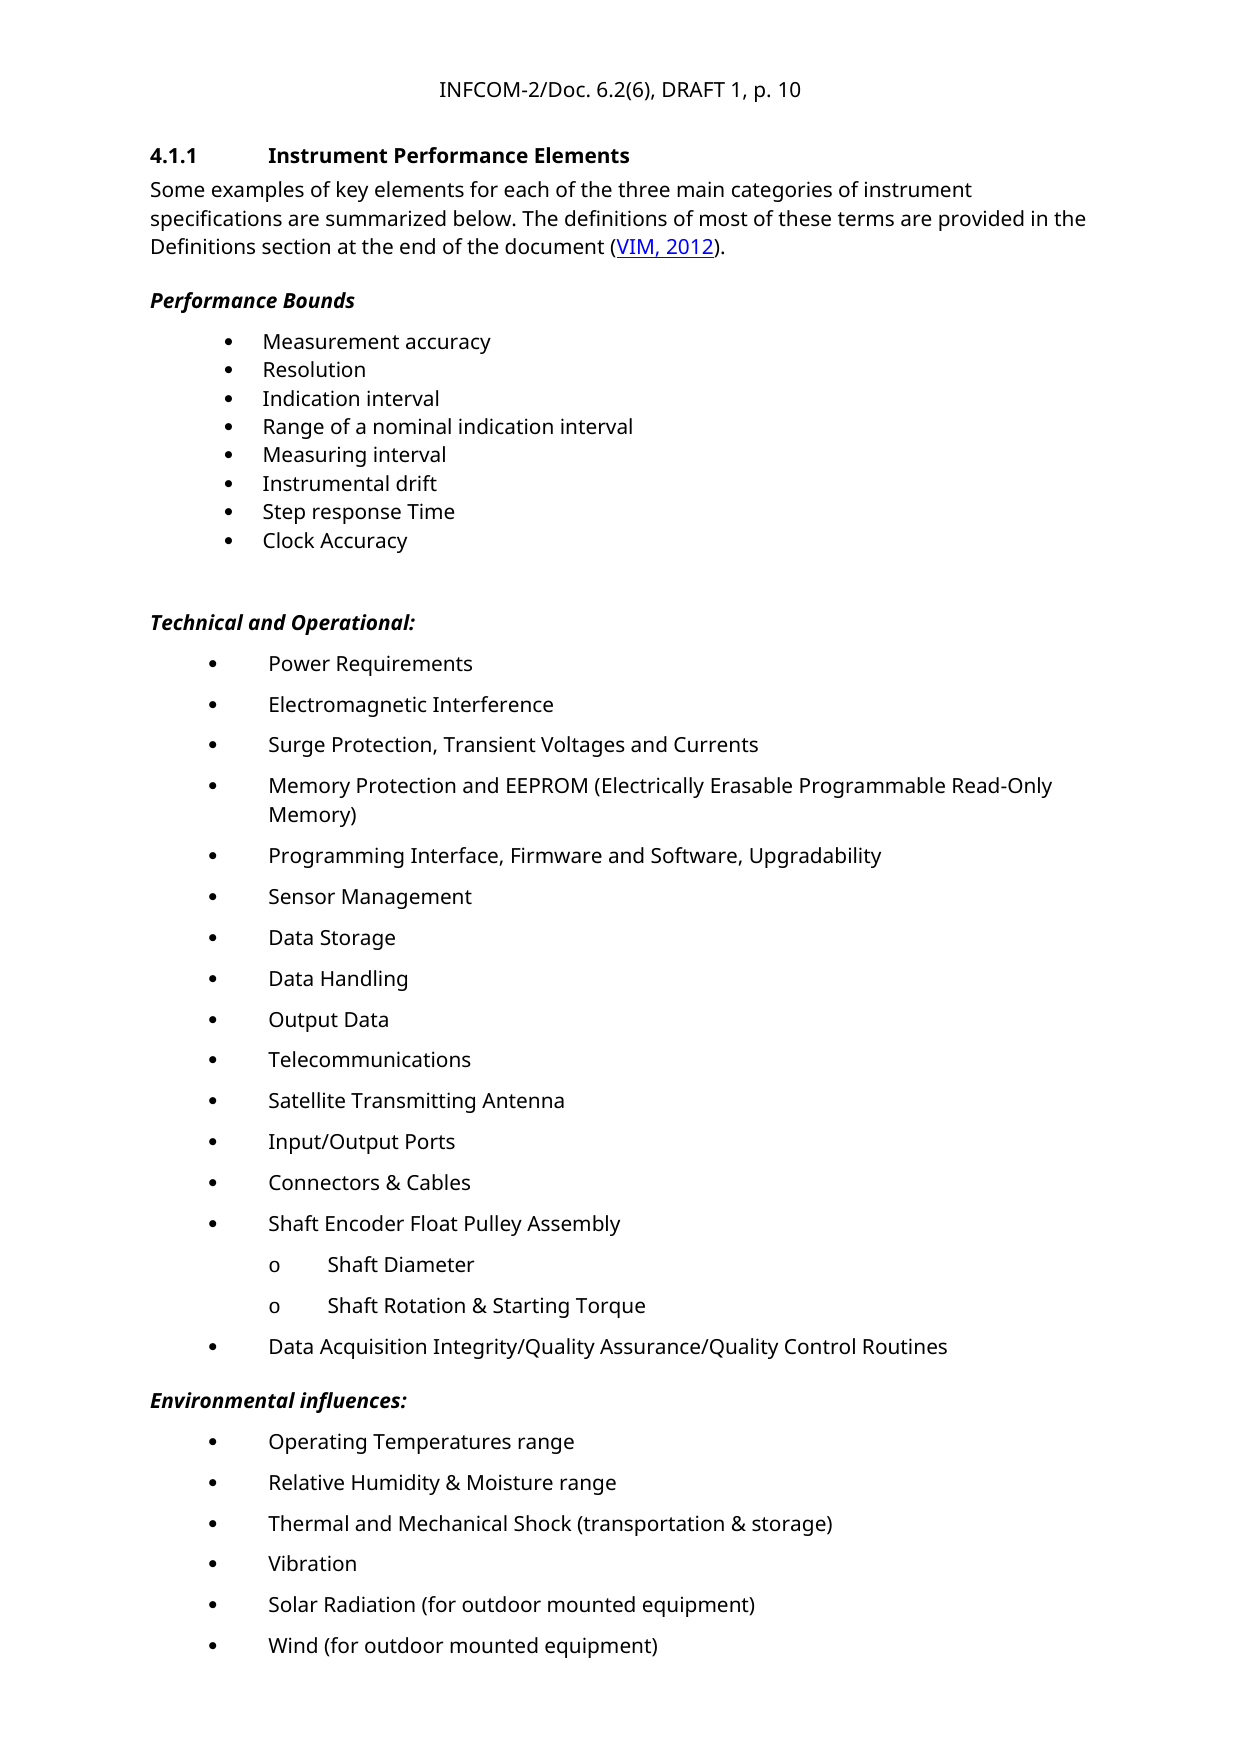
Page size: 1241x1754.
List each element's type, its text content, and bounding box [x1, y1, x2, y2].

list Data Storage [209, 923, 1090, 951]
list Sensor Management [209, 882, 1090, 910]
list Operating Temperatures range [209, 1427, 1090, 1455]
text Some examples of key elements for each of the three main categories of instrument specifications are summarized below. The definitions of most of these terms are provided in the Definitions section at the end of the document (VIM, 2012). [150, 176, 1090, 261]
list Vibration [209, 1549, 1090, 1578]
list Wind (for outdoor mounted equipment) [209, 1631, 1090, 1660]
list Relative Humidity & Moisture range [209, 1468, 1090, 1496]
list Data Handling [209, 964, 1090, 992]
list Resolution [225, 355, 1090, 384]
list Shaft Encoder Float Pulley Assembly [209, 1209, 1090, 1238]
list Programming Interface, Firmware and Software, Upgradability [209, 841, 1090, 869]
list Power Requirements [209, 649, 1090, 677]
list Measurement accuracy [225, 327, 1090, 355]
list Clock Accuracy [225, 526, 1090, 554]
text Technical and Operational: [150, 608, 1090, 636]
list Solar Radiation (for outdoor mounted equipment) [209, 1591, 1090, 1619]
list Memory Protection and EEPROM (Electrically Erasable Programmable Read-Only Memory) [209, 772, 1090, 828]
list Shaft Diameter [268, 1250, 1090, 1279]
list Step response Time [225, 497, 1090, 526]
list Output Data [209, 1005, 1090, 1033]
list Satellite Transmitting Antenna [209, 1087, 1090, 1115]
list Instrumental drift [225, 469, 1090, 497]
list Measuring interval [225, 441, 1090, 469]
text Performance Bounds [150, 286, 1090, 314]
list Input/Output Ports [209, 1127, 1090, 1156]
list Surge Protection, Transient Voltages and Currents [209, 731, 1090, 759]
list Range of a nominal indication interval [225, 412, 1090, 441]
list Telecommunications [209, 1046, 1090, 1074]
list Connectors & Cables [209, 1168, 1090, 1197]
list Electromagnetic Interference [209, 690, 1090, 718]
list Shaft Rotation & Starting Torque [268, 1291, 1090, 1320]
text Environmental influences: [150, 1386, 1090, 1414]
list Indication interval [225, 384, 1090, 412]
list Thermal and Mechanical Shock (transportation & storage) [209, 1509, 1090, 1537]
subtitle Instrument Performance Elements [150, 141, 1090, 169]
list Data Acquisition Integrity/Quality Assurance/Quality Control Routines [209, 1332, 1090, 1361]
